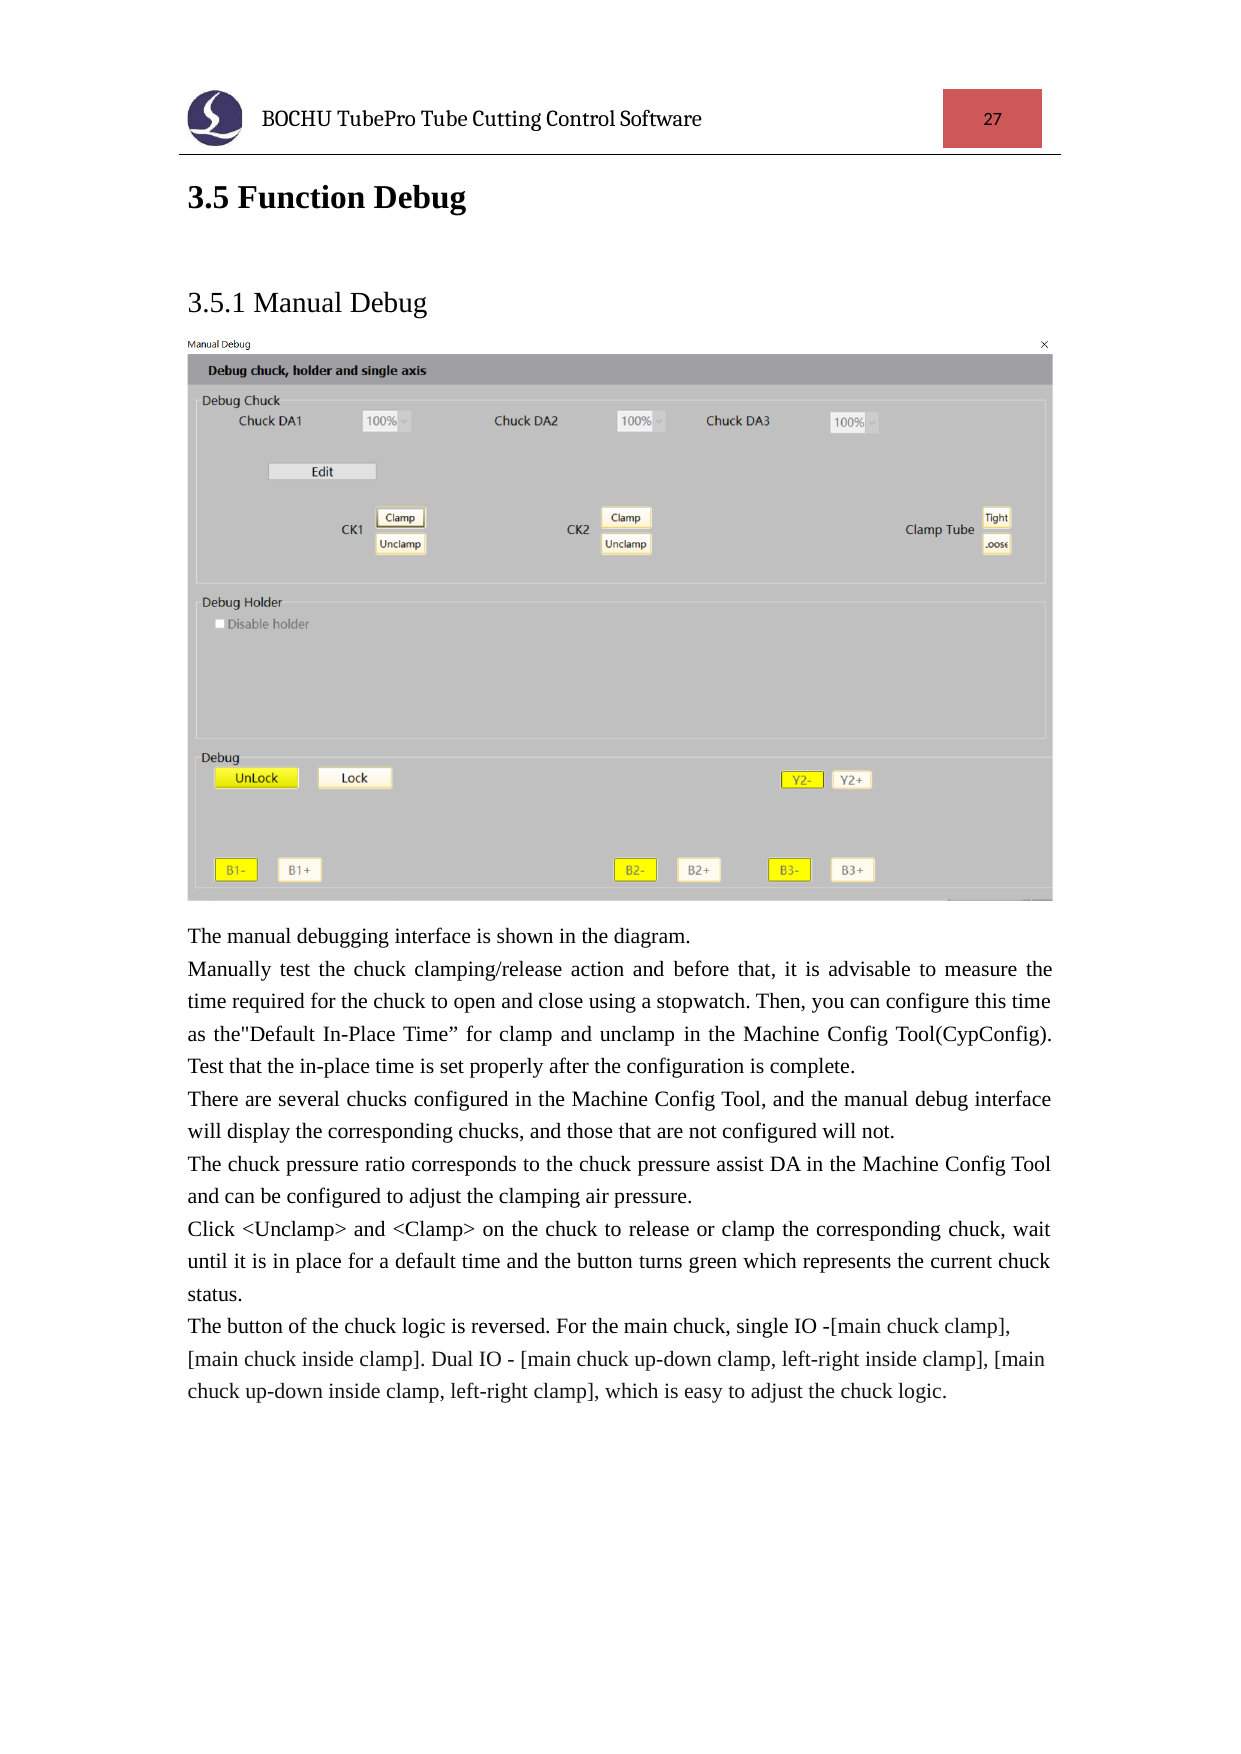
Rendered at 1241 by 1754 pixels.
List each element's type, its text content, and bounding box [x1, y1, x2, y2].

text Click <Unclamp> and <Clamp> on the chuck to release or clamp the corresponding chuck, wait until it is in place for a default time and the button turns green which represents the current chuck status. [187, 1212, 1053, 1310]
picture [187, 90, 243, 146]
text The manual debugging interface is shown in the diagram. [187, 920, 1053, 952]
text The chuck pressure ratio corresponds to the chuck pressure assist DA in the Machine Config Tool and can be configured to adjust the clamping air pressure. [187, 1147, 1053, 1212]
picture [187, 335, 1053, 901]
text There are several chucks configured in the Machine Config Tool, and the manual debug interface will display the corresponding chucks, and those that are not configured will not. [187, 1082, 1053, 1147]
list 3.5 Function Debug [187, 164, 1053, 229]
text The button of the chuck logic is reversed. For the main chuck, single IO -[main chuck clamp], [main chuck inside clamp]. Dual IO - [main chuck up-down clamp, left-right inside clamp], [main chuck up-down inside clamp, left-right clamp], which is easy to adjust the chuck logic. [187, 1310, 1053, 1407]
text Manually test the chuck clamping/release action and before that, it is advisable to measure the time required for the chuck to open and close using a stopwatch. Then, you can configure this time as the"Default In-Place Time” for clamp and unclamp in the Machine Config Tool(CypConfig). Test that the in-place time is set properly after the configuration is complete. [187, 952, 1053, 1082]
list 3.5.1 Manual Debug [187, 270, 1053, 335]
